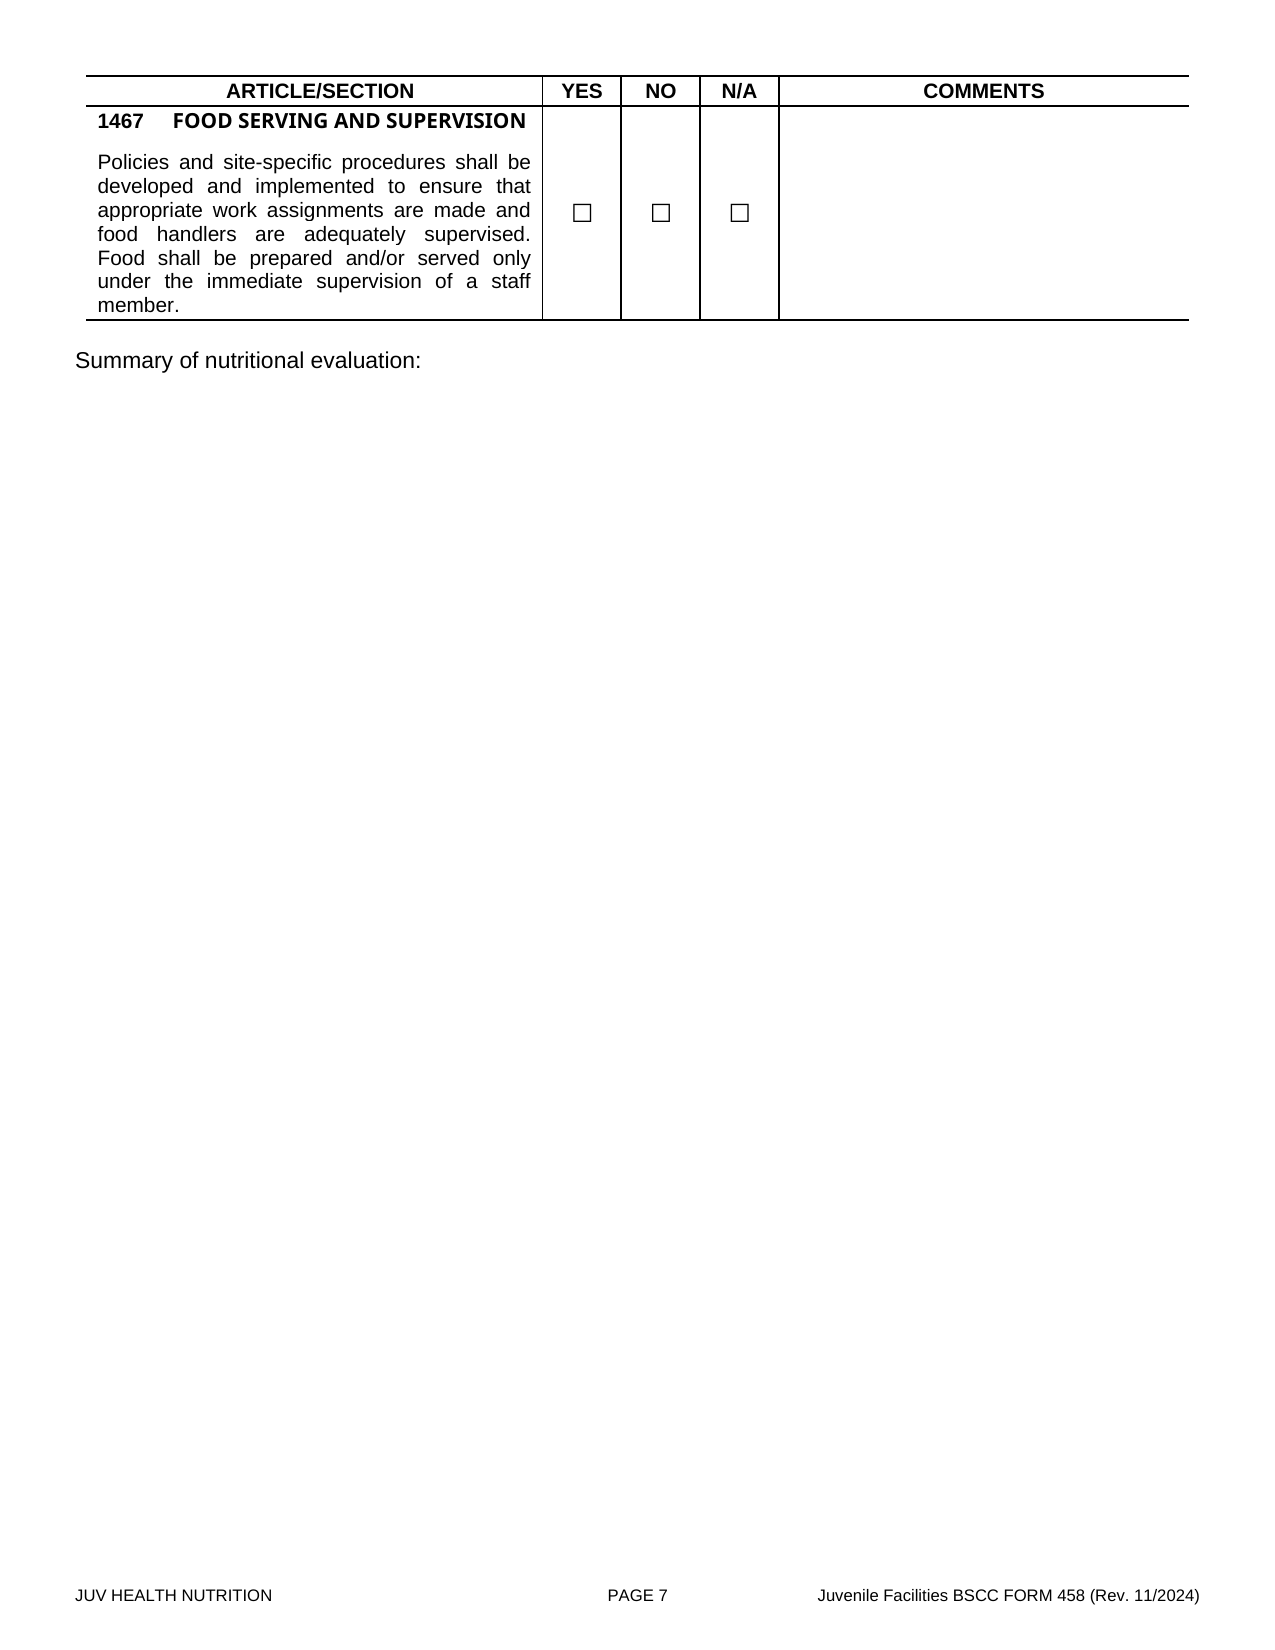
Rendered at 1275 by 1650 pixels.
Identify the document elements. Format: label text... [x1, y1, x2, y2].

table_cell [780, 107, 1189, 319]
table_header ARTICLE/SECTION [86, 77, 542, 105]
text Summary of nutritional evaluation: [75, 347, 1200, 374]
table_header NO [622, 77, 699, 105]
table_header YES [543, 77, 620, 105]
table_header N/A [701, 77, 778, 105]
table_cell 1467 Food Serving and Supervision Policies and site-specific procedures shall be developed and implemented to ensure that appropriate work assignments are made and food handlers are adequately supervised. Food shall be prepared and/or served only under the immediate supervision of a staff member. [86, 107, 542, 319]
table_header COMMENTS [780, 77, 1189, 105]
